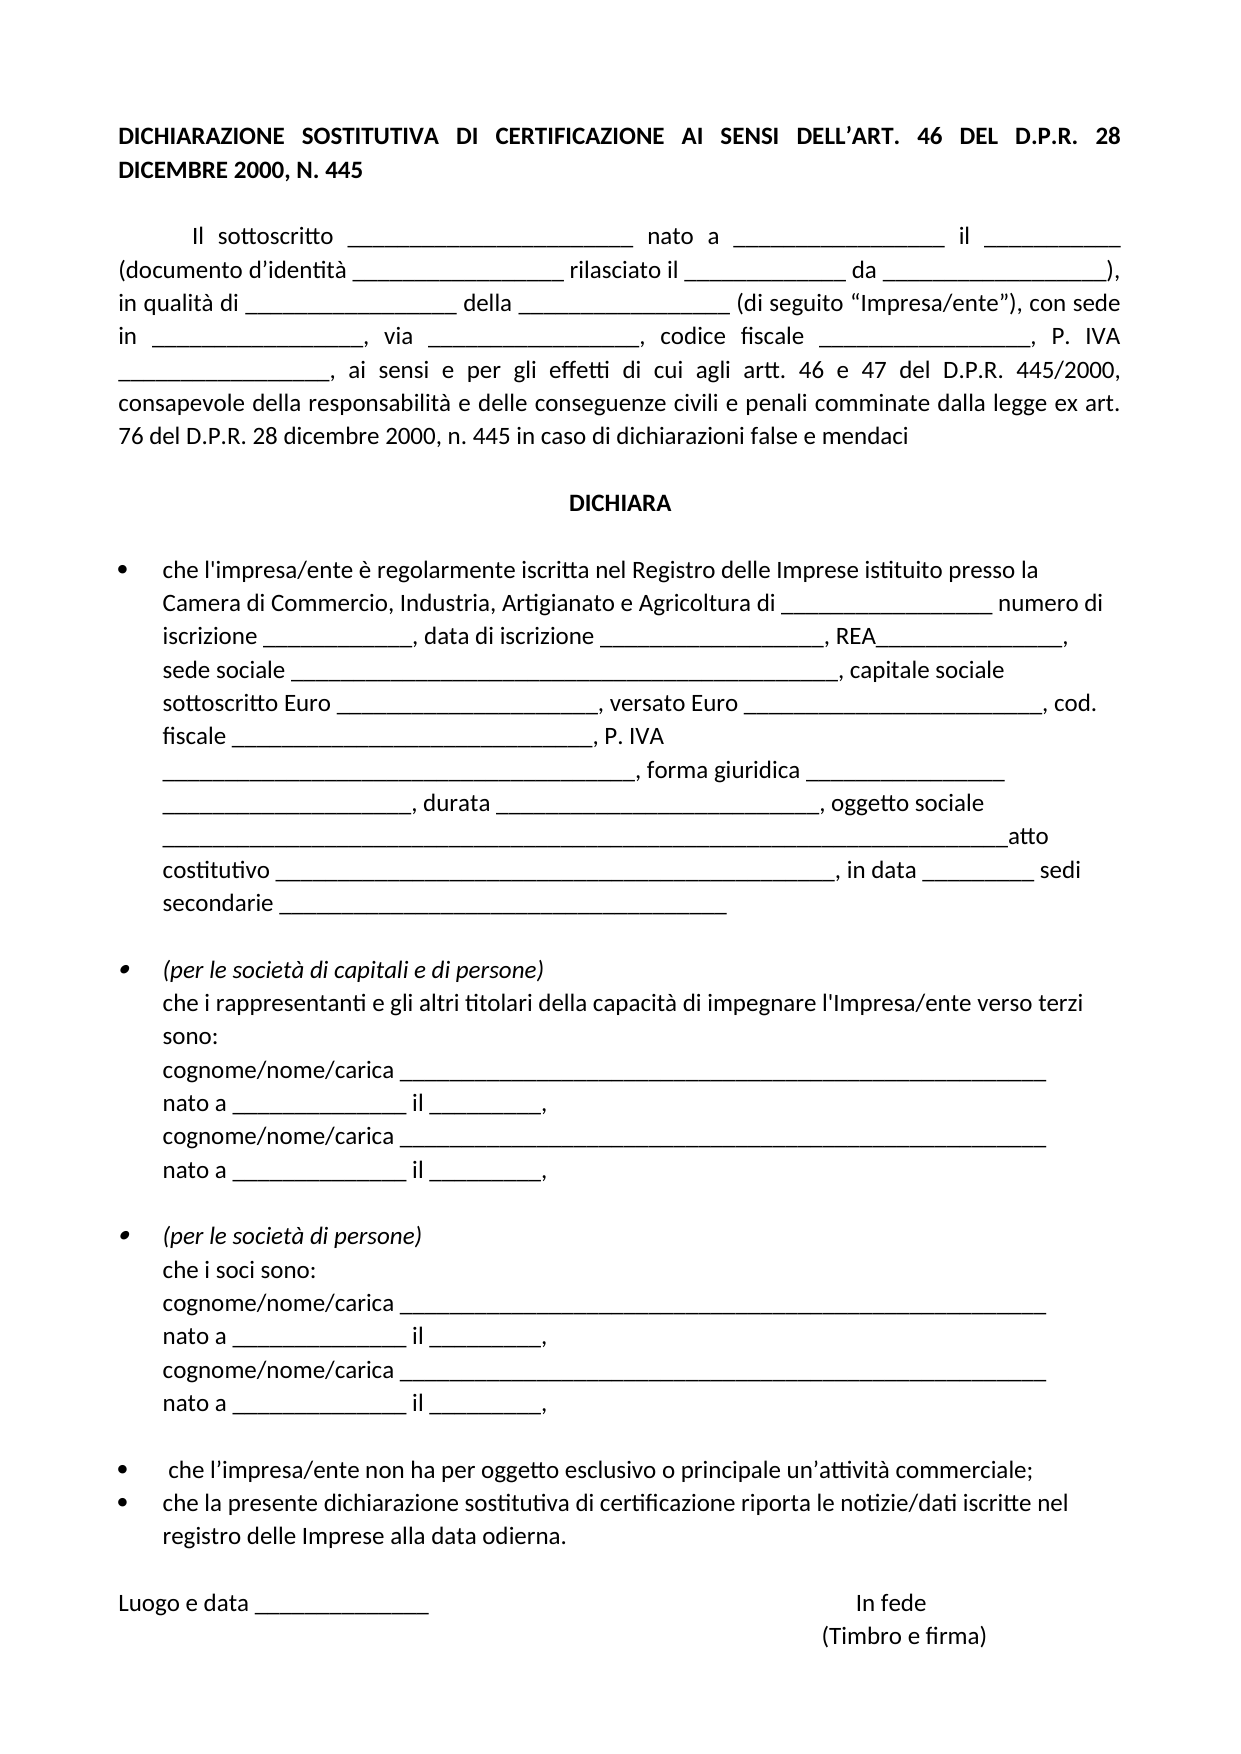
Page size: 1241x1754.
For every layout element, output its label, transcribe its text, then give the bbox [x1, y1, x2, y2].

text che i soci sono: [162, 1251, 1122, 1285]
text nato a ______________ il _________, [118, 1318, 1122, 1351]
text DICHIARAZIONE SOSTITUTIVA DI CERTIFICAZIONE AI SENSI DELL’ART. 46 DEL D.P.R. 28 DICEMBRE 2000, N. 445 [118, 118, 1122, 185]
text Luogo e data ______________ In fede [118, 1585, 1122, 1618]
text nato a ______________ il _________, [118, 1151, 1122, 1185]
text cognome/nome/carica ____________________________________________________ [118, 1051, 1122, 1085]
list (per le società di capitali e di persone) [118, 951, 1122, 985]
list che l'impresa/ente è regolarmente iscritta nel Registro delle Imprese istituito presso la Camera di Commercio, Industria, Artigianato e Agricoltura di _________________ numero di iscrizione ____________, data di iscrizione __________________, REA_______________, sede sociale ____________________________________________, capitale sociale sottoscritto Euro _____________________, versato Euro ________________________, cod. fiscale _____________________________, P. IVA ______________________________________, forma giuridica ________________ ____________________, durata __________________________, oggetto sociale ____________________________________________________________________atto costitutivo _____________________________________________, in data _________ sedi secondarie ____________________________________ [118, 551, 1122, 918]
text cognome/nome/carica ____________________________________________________ [118, 1118, 1122, 1151]
text nato a ______________ il _________, [118, 1085, 1122, 1118]
text cognome/nome/carica ____________________________________________________ [118, 1351, 1122, 1385]
list che la presente dichiarazione sostitutiva di certificazione riporta le notizie/dati iscritte nel registro delle Imprese alla data odierna. [118, 1485, 1122, 1551]
text Il sottoscritto _______________________ nato a _________________ il ___________ (documento d’identità _________________ rilasciato il _____________ da __________________), in qualità di _________________ della _________________ (di seguito “Impresa/ente”), con sede in _________________, via _________________, codice fiscale _________________, P. IVA _________________, ai sensi e per gli effetti di cui agli artt. 46 e 47 del D.P.R. 445/2000, consapevole della responsabilità e delle conseguenze civili e penali comminate dalla legge ex art. 76 del D.P.R. 28 dicembre 2000, n. caso di dichiarazioni false e mendaci [118, 218, 1122, 451]
text nato a ______________ il _________, [118, 1385, 1122, 1418]
text cognome/nome/carica ____________________________________________________ [118, 1285, 1122, 1318]
list che l’impresa/ente non ha per oggetto esclusivo o principale un’attività commerciale; [118, 1451, 1122, 1485]
text che i rappresentanti e gli altri titolari della capacità di impegnare l'Impresa/ente verso terzi sono: [118, 985, 1122, 1051]
list (per le società di persone) [118, 1218, 1122, 1251]
text (Timbro e firma) [118, 1618, 1122, 1651]
text DICHIARA [118, 485, 1122, 518]
